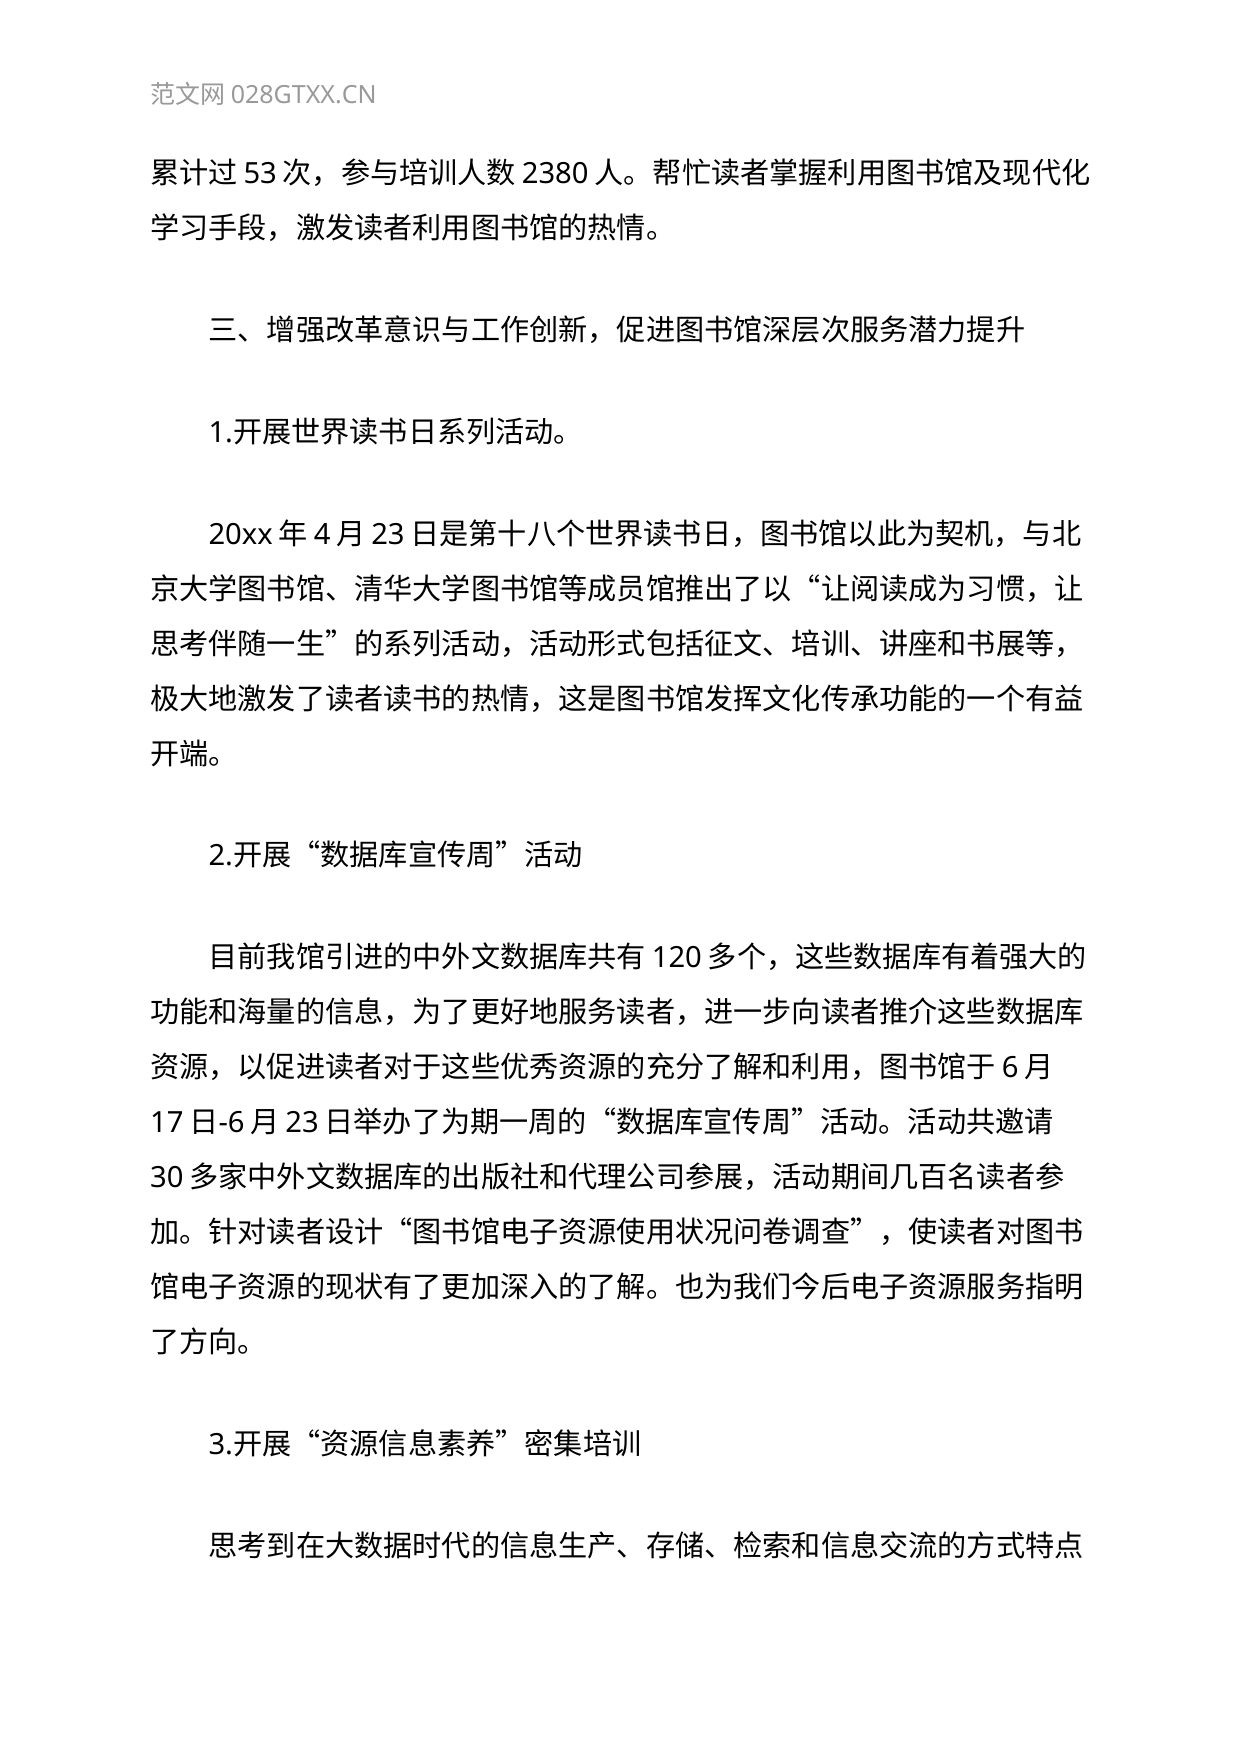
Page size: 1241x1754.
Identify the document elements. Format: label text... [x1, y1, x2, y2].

text 1.开展世界读书日系列活动。 [150, 408, 1090, 451]
text 3.开展“资源信息素养”密集培训 [150, 1420, 1090, 1463]
text 2.开展“数据库宣传周”活动 [150, 832, 1090, 874]
text 20xx年4月23日是第十八个世界读书日，图书馆以此为契机，与北京大学图书馆、清华大学图书馆等成员馆推出了以“让阅读成为习惯，让思考伴随一生”的系列活动，活动形式包括征文、培训、讲座和书展等，极大地激发了读者读书的热情，这是图书馆发挥文化传承功能的一个有益开端。 [150, 511, 1090, 772]
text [150, 150, 1090, 247]
text 目前我馆引进的中外文数据库共有120多个，这些数据库有着强大的功能和海量的信息，为了更好地服务读者，进一步向读者推介这些数据库资源，以促进读者对于这些优秀资源的充分了解和利用，图书馆于6月17日-6月23日举办了为期一周的“数据库宣传周”活动。活动共邀请30多家中外文数据库的出版社和代理公司参展，活动期间几百名读者参加。针对读者设计“图书馆电子资源使用状况问卷调查”，使读者对图书馆电子资源的现状有了更加深入的了解。也为我们今后电子资源服务指明了方向。 [150, 934, 1090, 1361]
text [150, 1522, 1090, 1565]
text 三、增强改革意识与工作创新，促进图书馆深层次服务潜力提升 [150, 307, 1090, 349]
